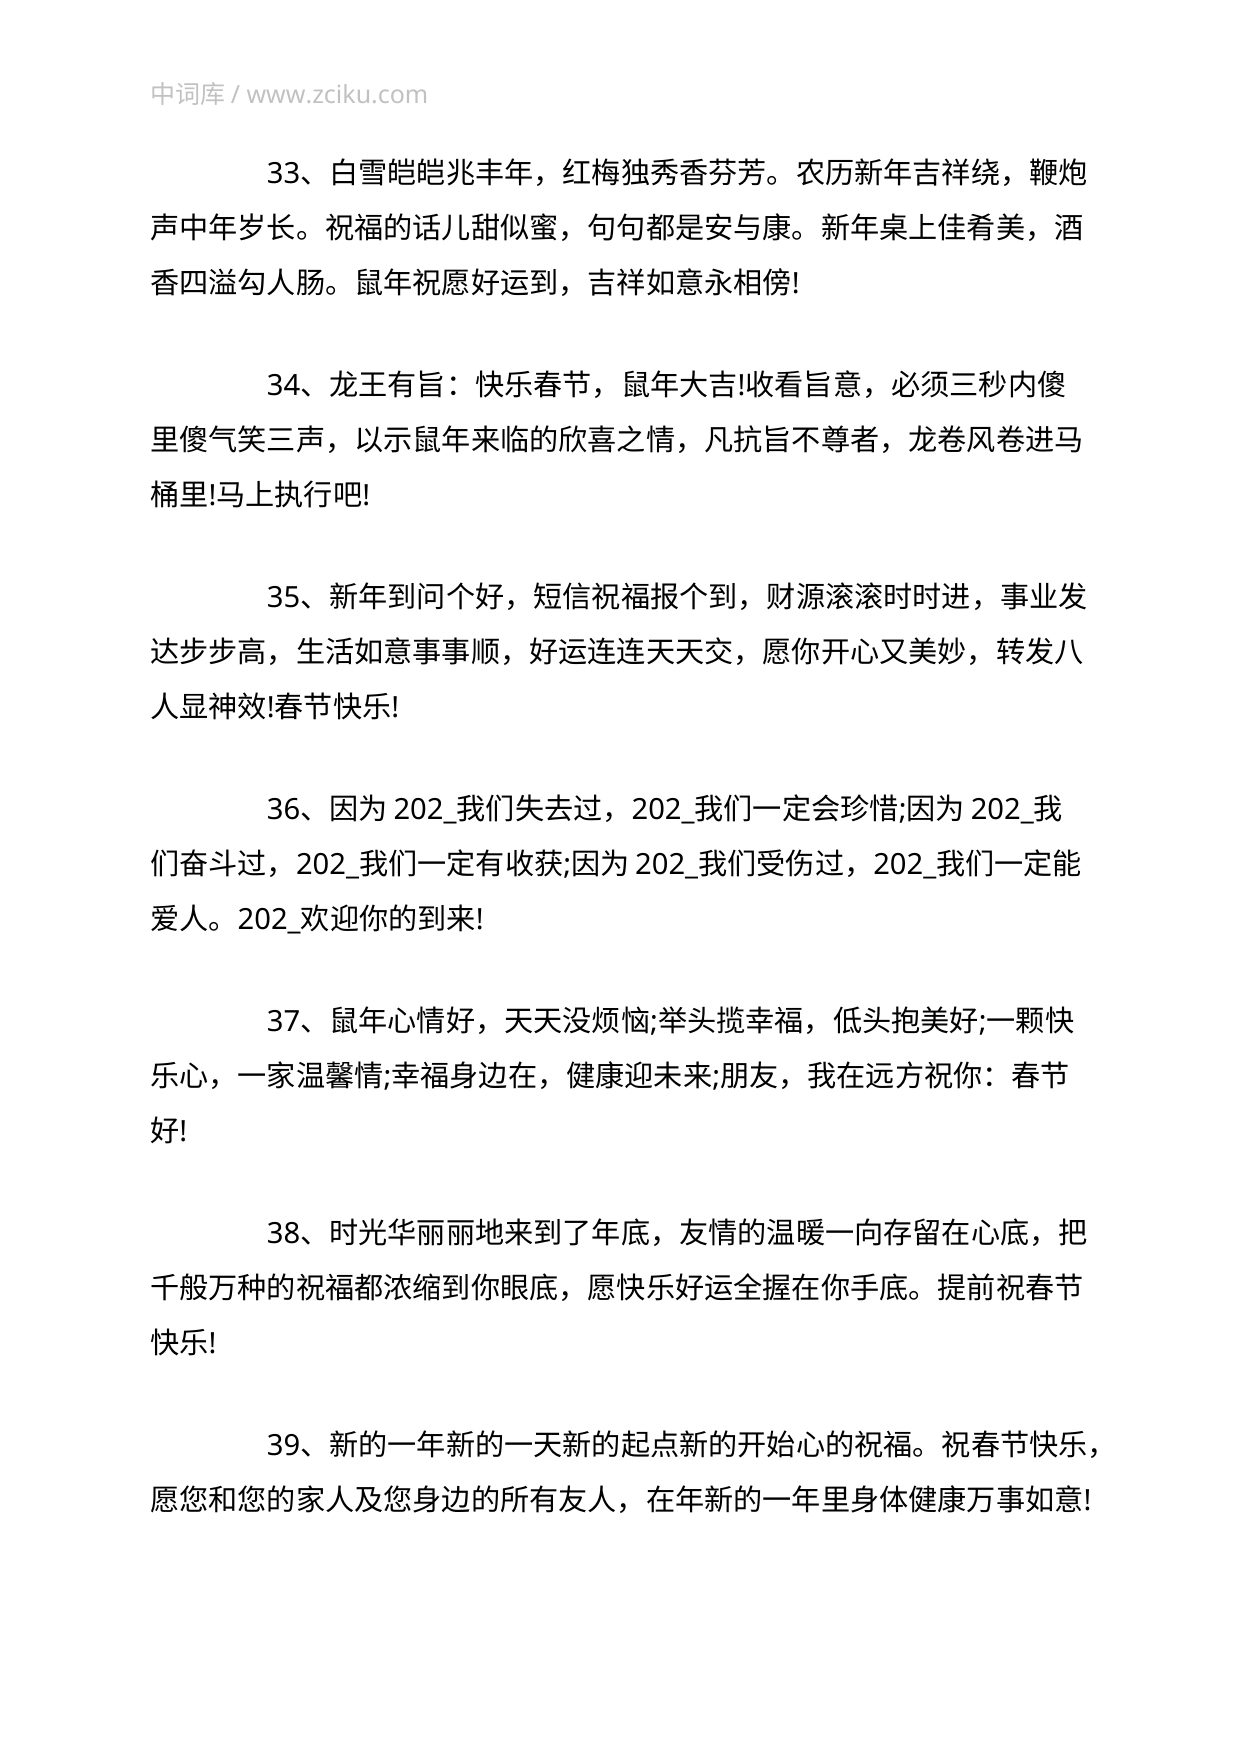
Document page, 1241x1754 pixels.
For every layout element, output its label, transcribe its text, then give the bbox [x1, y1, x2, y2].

text 36、因为202_我们失去过，202_我们一定会珍惜;因为202_我们奋斗过，202_我们一定有收获;因为202_我们受伤过，202_我们一定能爱人。202_欢迎你的到来! [150, 786, 1090, 938]
text 37、鼠年心情好，天天没烦恼;举头揽幸福，低头抱美好;一颗快乐心，一家温馨情;幸福身边在，健康迎未来;朋友，我在远方祝你：春节好! [150, 998, 1090, 1150]
text 34、龙王有旨：快乐春节，鼠年大吉!收看旨意，必须三秒内傻里傻气笑三声，以示鼠年来临的欣喜之情，凡抗旨不尊者，龙卷风卷进马桶里!马上执行吧! [150, 362, 1090, 514]
text 33、白雪皑皑兆丰年，红梅独秀香芬芳。农历新年吉祥绕，鞭炮声中年岁长。祝福的话儿甜似蜜，句句都是安与康。新年桌上佳肴美，酒香四溢勾人肠。鼠年祝愿好运到，吉祥如意永相傍! [150, 150, 1090, 302]
text 39、新的一年新的一天新的起点新的开始心的祝福。祝春节快乐，愿您和您的家人及您身边的所有友人，在年新的一年里身体健康万事如意! [150, 1421, 1090, 1519]
text 38、时光华丽丽地来到了年底，友情的温暖一向存留在心底，把千般万种的祝福都浓缩到你眼底，愿快乐好运全握在你手底。提前祝春节快乐! [150, 1209, 1090, 1362]
text 35、新年到问个好，短信祝福报个到，财源滚滚时时进，事业发达步步高，生活如意事事顺，好运连连天天交，愿你开心又美妙，转发八人显神效!春节快乐! [150, 574, 1090, 726]
